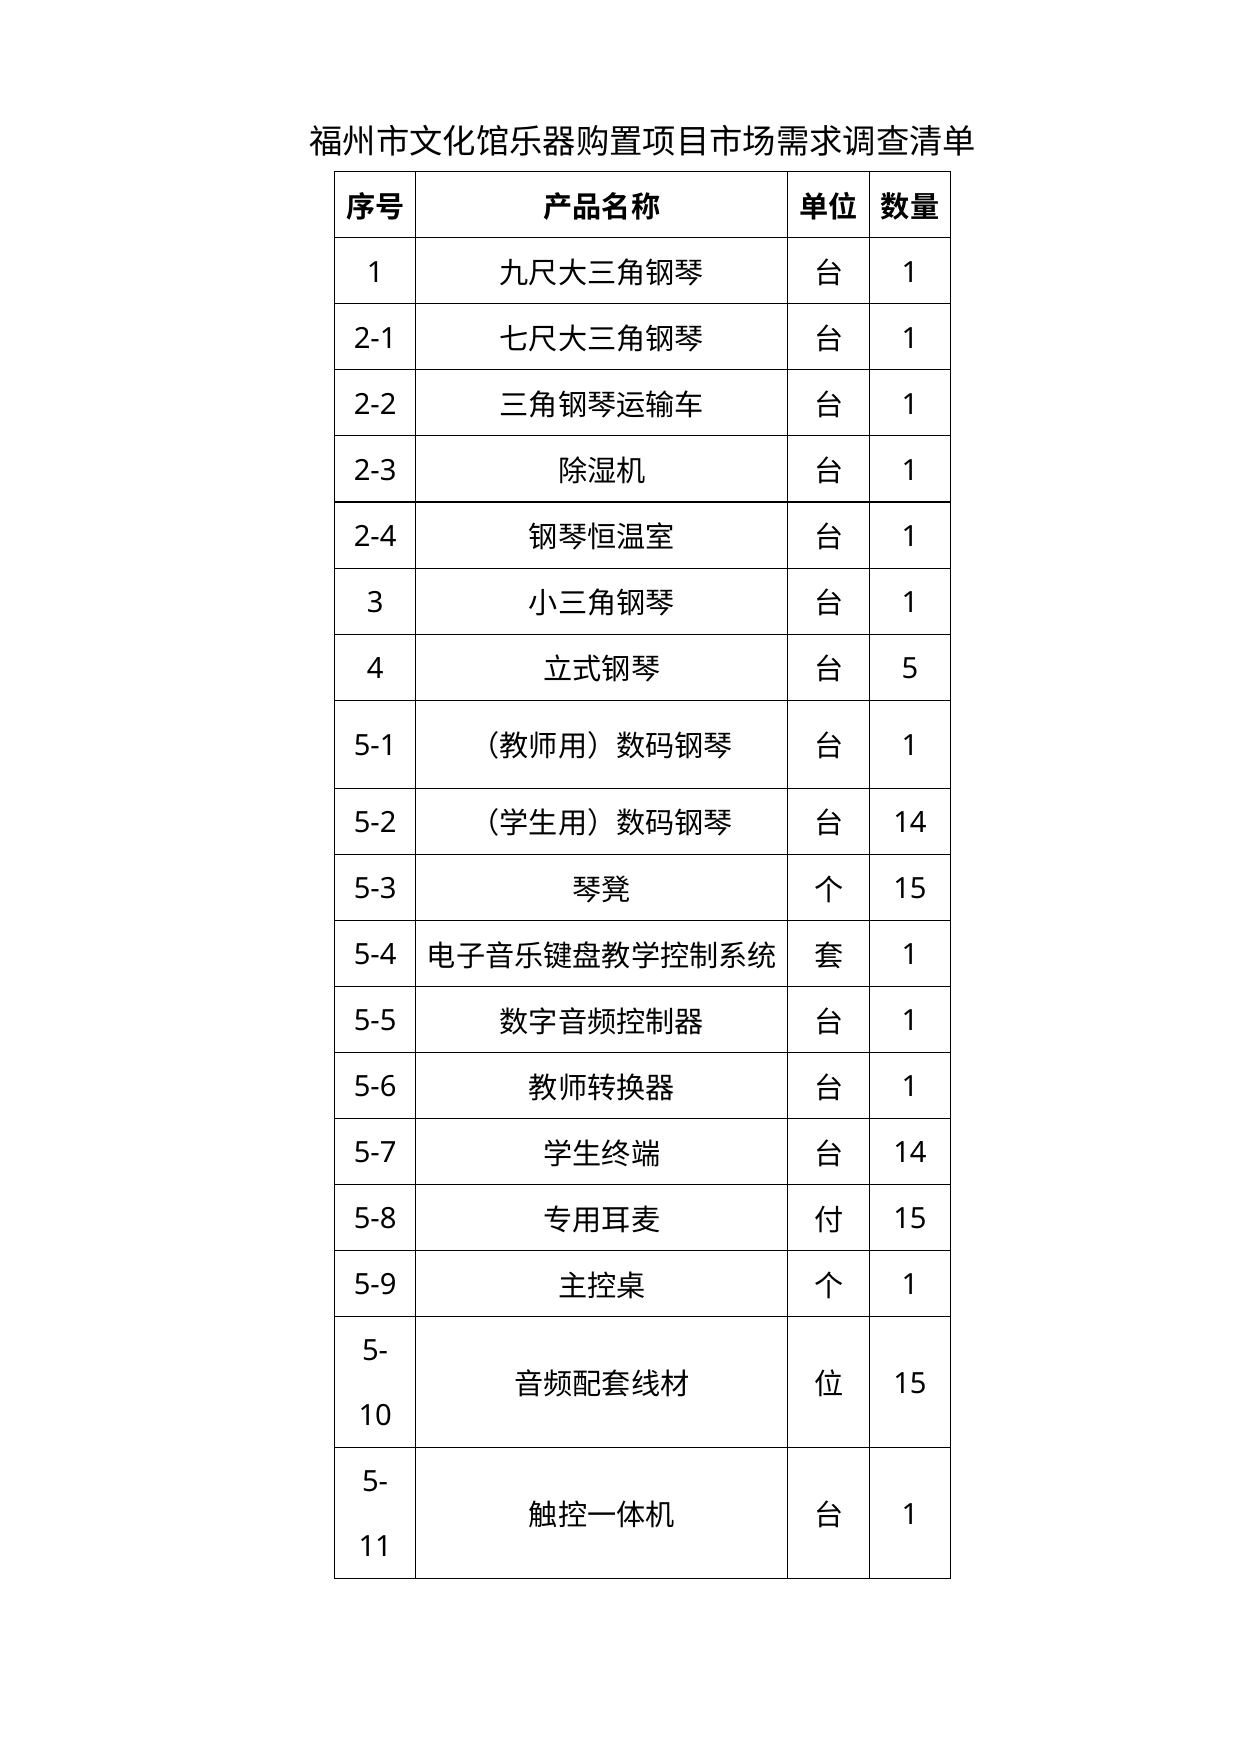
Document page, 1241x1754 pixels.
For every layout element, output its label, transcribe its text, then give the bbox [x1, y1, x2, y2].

table_cell 台 [788, 1053, 869, 1118]
table_cell 台 [788, 701, 869, 788]
text 福州市文化馆乐器购置项目市场需求调查清单 [177, 106, 1107, 171]
table_cell 1 [870, 503, 950, 567]
table_cell 5-6 [335, 1053, 415, 1118]
table_cell 5-10 [335, 1317, 415, 1447]
table_cell 5-9 [335, 1251, 415, 1316]
table_cell 1 [870, 1251, 950, 1316]
table_cell 台 [788, 436, 869, 501]
table_cell 台 [788, 503, 869, 567]
table_cell 付 [788, 1185, 869, 1250]
table_cell 琴凳 [416, 855, 787, 920]
table_cell 专用耳麦 [416, 1185, 787, 1250]
table_cell 台 [788, 635, 869, 699]
table_cell 台 [788, 789, 869, 854]
table_header 单位 [788, 172, 869, 237]
table_cell 4 [335, 635, 415, 699]
table_cell 数字音频控制器 [416, 987, 787, 1052]
table_cell 1 [335, 238, 415, 303]
table_cell 台 [788, 569, 869, 633]
table_cell 15 [870, 855, 950, 920]
table_cell 1 [870, 304, 950, 369]
table_cell 5-1 [335, 701, 415, 788]
table_cell 3 [335, 569, 415, 633]
table_header 序号 [335, 172, 415, 237]
table_cell 主控桌 [416, 1251, 787, 1316]
table_cell 2-4 [335, 503, 415, 567]
table_cell 15 [870, 1317, 950, 1447]
table_cell 台 [788, 370, 869, 435]
table_cell 5-7 [335, 1119, 415, 1184]
table_cell 2-1 [335, 304, 415, 369]
table_cell 5-2 [335, 789, 415, 854]
table_cell 1 [870, 1448, 950, 1578]
table_cell 台 [788, 238, 869, 303]
table_cell 2-3 [335, 436, 415, 501]
table_cell 套 [788, 921, 869, 986]
table_cell 14 [870, 789, 950, 854]
table_cell 1 [870, 1053, 950, 1118]
table_cell 1 [870, 569, 950, 633]
table_cell 音频配套线材 [416, 1317, 787, 1447]
table_cell 三角钢琴运输车 [416, 370, 787, 435]
table_cell 台 [788, 987, 869, 1052]
table_cell 钢琴恒温室 [416, 503, 787, 567]
table_cell 小三角钢琴 [416, 569, 787, 633]
table_cell 触控一体机 [416, 1448, 787, 1578]
table_cell 台 [788, 1448, 869, 1578]
table_cell 5-3 [335, 855, 415, 920]
table_cell 学生终端 [416, 1119, 787, 1184]
table_cell 5-8 [335, 1185, 415, 1250]
table_cell （教师用）数码钢琴 [416, 701, 787, 788]
table_cell 5-4 [335, 921, 415, 986]
table_cell 14 [870, 1119, 950, 1184]
table_cell （学生用）数码钢琴 [416, 789, 787, 854]
table_cell 5-5 [335, 987, 415, 1052]
table_cell 2-2 [335, 370, 415, 435]
table_cell 1 [870, 921, 950, 986]
table_cell 九尺大三角钢琴 [416, 238, 787, 303]
table_cell 15 [870, 1185, 950, 1250]
table_cell 1 [870, 436, 950, 501]
table_cell 1 [870, 701, 950, 788]
table_cell 立式钢琴 [416, 635, 787, 699]
table_cell 位 [788, 1317, 869, 1447]
table_cell 台 [788, 304, 869, 369]
table_cell 电子音乐键盘教学控制系统 [416, 921, 787, 986]
table_cell 个 [788, 855, 869, 920]
table_cell 个 [788, 1251, 869, 1316]
table_cell 5 [870, 635, 950, 699]
table_cell 台 [788, 1119, 869, 1184]
table_cell 1 [870, 370, 950, 435]
table_header 数量 [870, 172, 950, 237]
table_header 产品名称 [416, 172, 787, 237]
table_cell 1 [870, 238, 950, 303]
table_cell 1 [870, 987, 950, 1052]
table_cell 5-11 [335, 1448, 415, 1578]
table_cell 除湿机 [416, 436, 787, 501]
table_cell 教师转换器 [416, 1053, 787, 1118]
